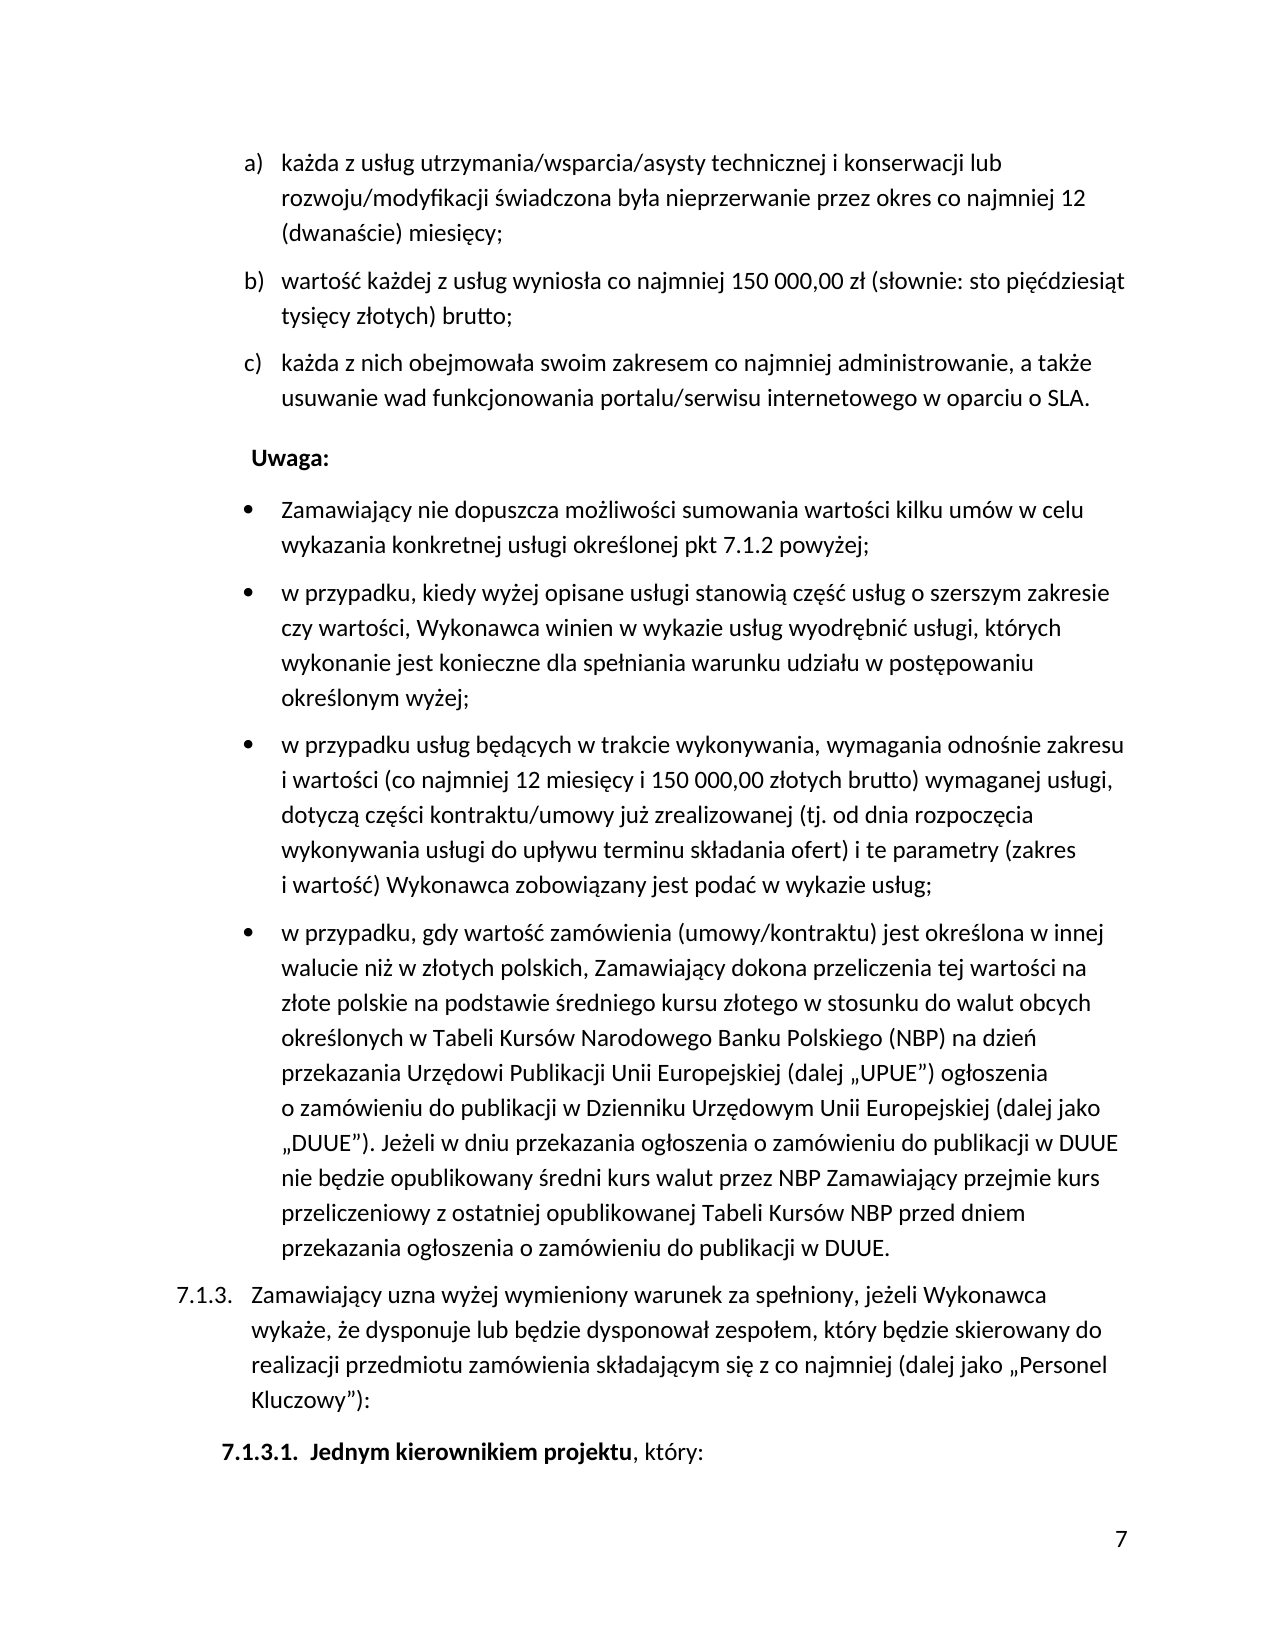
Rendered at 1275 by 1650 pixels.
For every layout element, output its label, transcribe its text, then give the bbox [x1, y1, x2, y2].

list w przypadku, gdy wartość zamówienia (umowy/kontraktu) jest określona w innej walucie niż w złotych polskich, Zamawiający dokona przeliczenia tej wartości na złote polskie na podstawie średniego kursu złotego w stosunku do walut obcych określonych w Tabeli Kursów Narodowego Banku Polskiego (NBP) na dzień przekazania Urzędowi Publikacji Unii Europejskiej (dalej „UPUE”) ogłoszenia o zamówieniu do publikacji w Dzienniku Urzędowym Unii Europejskiej (dalej jako „DUUE”). Jeżeli w dniu przekazania ogłoszenia o zamówieniu do publikacji w DUUE nie będzie opublikowany średni kurs walut przez NBP Zamawiający przejmie kurs przeliczeniowy z ostatniej opublikowanej Tabeli Kursów NBP przed dniem przekazania ogłoszenia o zamówieniu do publikacji w DUUE. [244, 917, 1127, 1262]
list Zamawiający uzna wyżej wymieniony warunek za spełniony, jeżeli Wykonawca wykaże, że dysponuje lub będzie dysponował zespołem, który będzie skierowany do realizacji przedmiotu zamówienia składającym się z co najmniej (dalej jako „Personel Kluczowy”): [176, 1279, 1127, 1415]
list Jednym kierownikiem projektu, który: [221, 1436, 1127, 1466]
list Uwaga: [251, 443, 1127, 473]
list każda z usług utrzymania/wsparcia/asysty technicznej i konserwacji lub rozwoju/modyfikacji świadczona była nieprzerwanie przez okres co najmniej 12 (dwanaście) miesięcy; [244, 148, 1127, 248]
list wartość każdej z usług wyniosła co najmniej 150 000,00 zł (słownie: sto pięćdziesiąt tysięcy złotych) brutto; [244, 265, 1127, 331]
list każda z nich obejmowała swoim zakresem co najmniej administrowanie, a także usuwanie wad funkcjonowania portalu/serwisu internetowego w oparciu o SLA. [244, 348, 1127, 413]
list Zamawiający nie dopuszcza możliwości sumowania wartości kilku umów w celu wykazania konkretnej usługi określonej pkt 7.1.2 powyżej; [244, 494, 1127, 560]
list w przypadku, kiedy wyżej opisane usługi stanowią część usług o szerszym zakresie czy wartości, Wykonawca winien w wykazie usług wyodrębnić usługi, których wykonanie jest konieczne dla spełniania warunku udziału w postępowaniu określonym wyżej; [244, 577, 1127, 712]
list w przypadku usług będących w trakcie wykonywania, wymagania odnośnie zakresu i wartości (co najmniej 12 miesięcy i 150 000,00 złotych brutto) wymaganej usługi, dotyczą części kontraktu/umowy już zrealizowanej (tj. od dnia rozpoczęcia wykonywania usługi do upływu terminu składania ofert) i te parametry (zakres i wartość) Wykonawca zobowiązany jest podać w wykazie usług; [244, 729, 1127, 900]
